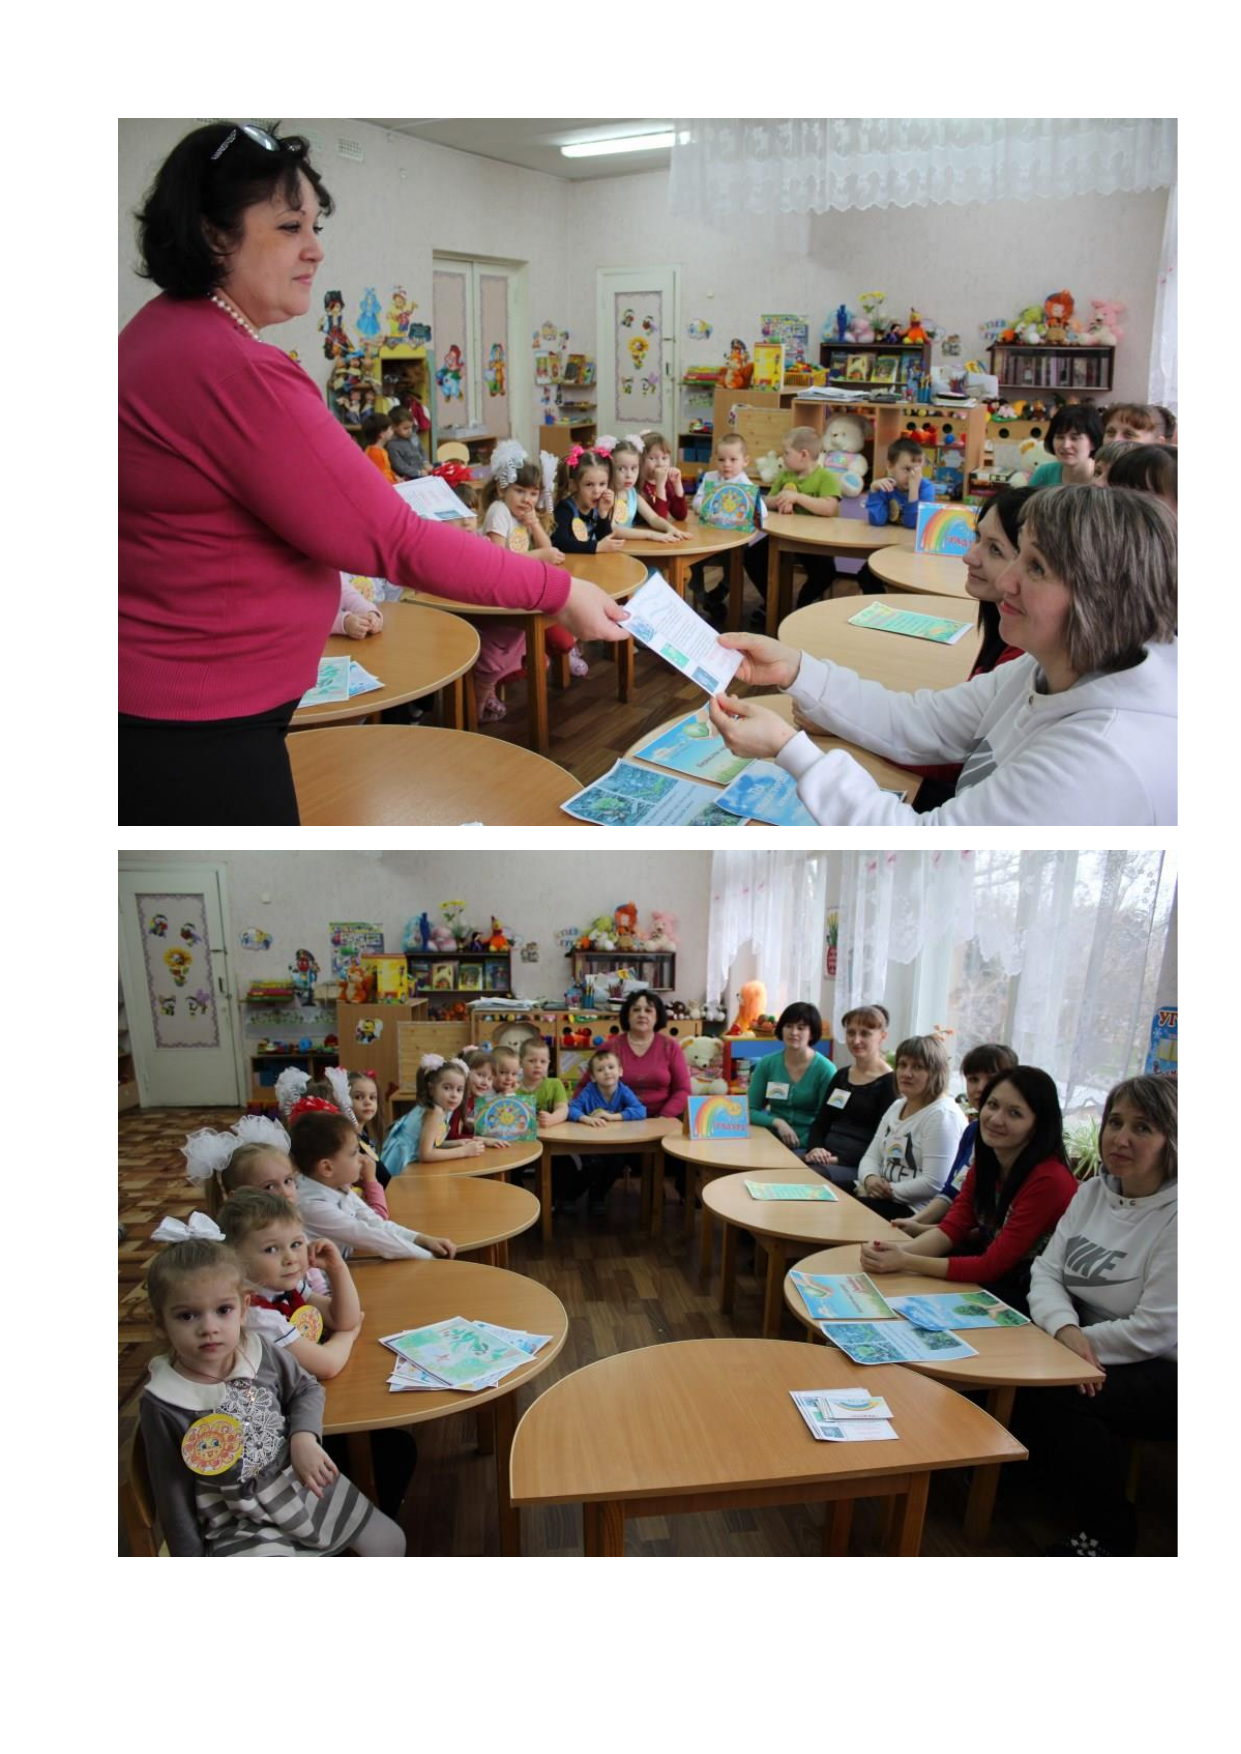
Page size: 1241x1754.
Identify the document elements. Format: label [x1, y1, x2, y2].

picture [118, 850, 1178, 1557]
picture [118, 118, 1178, 826]
